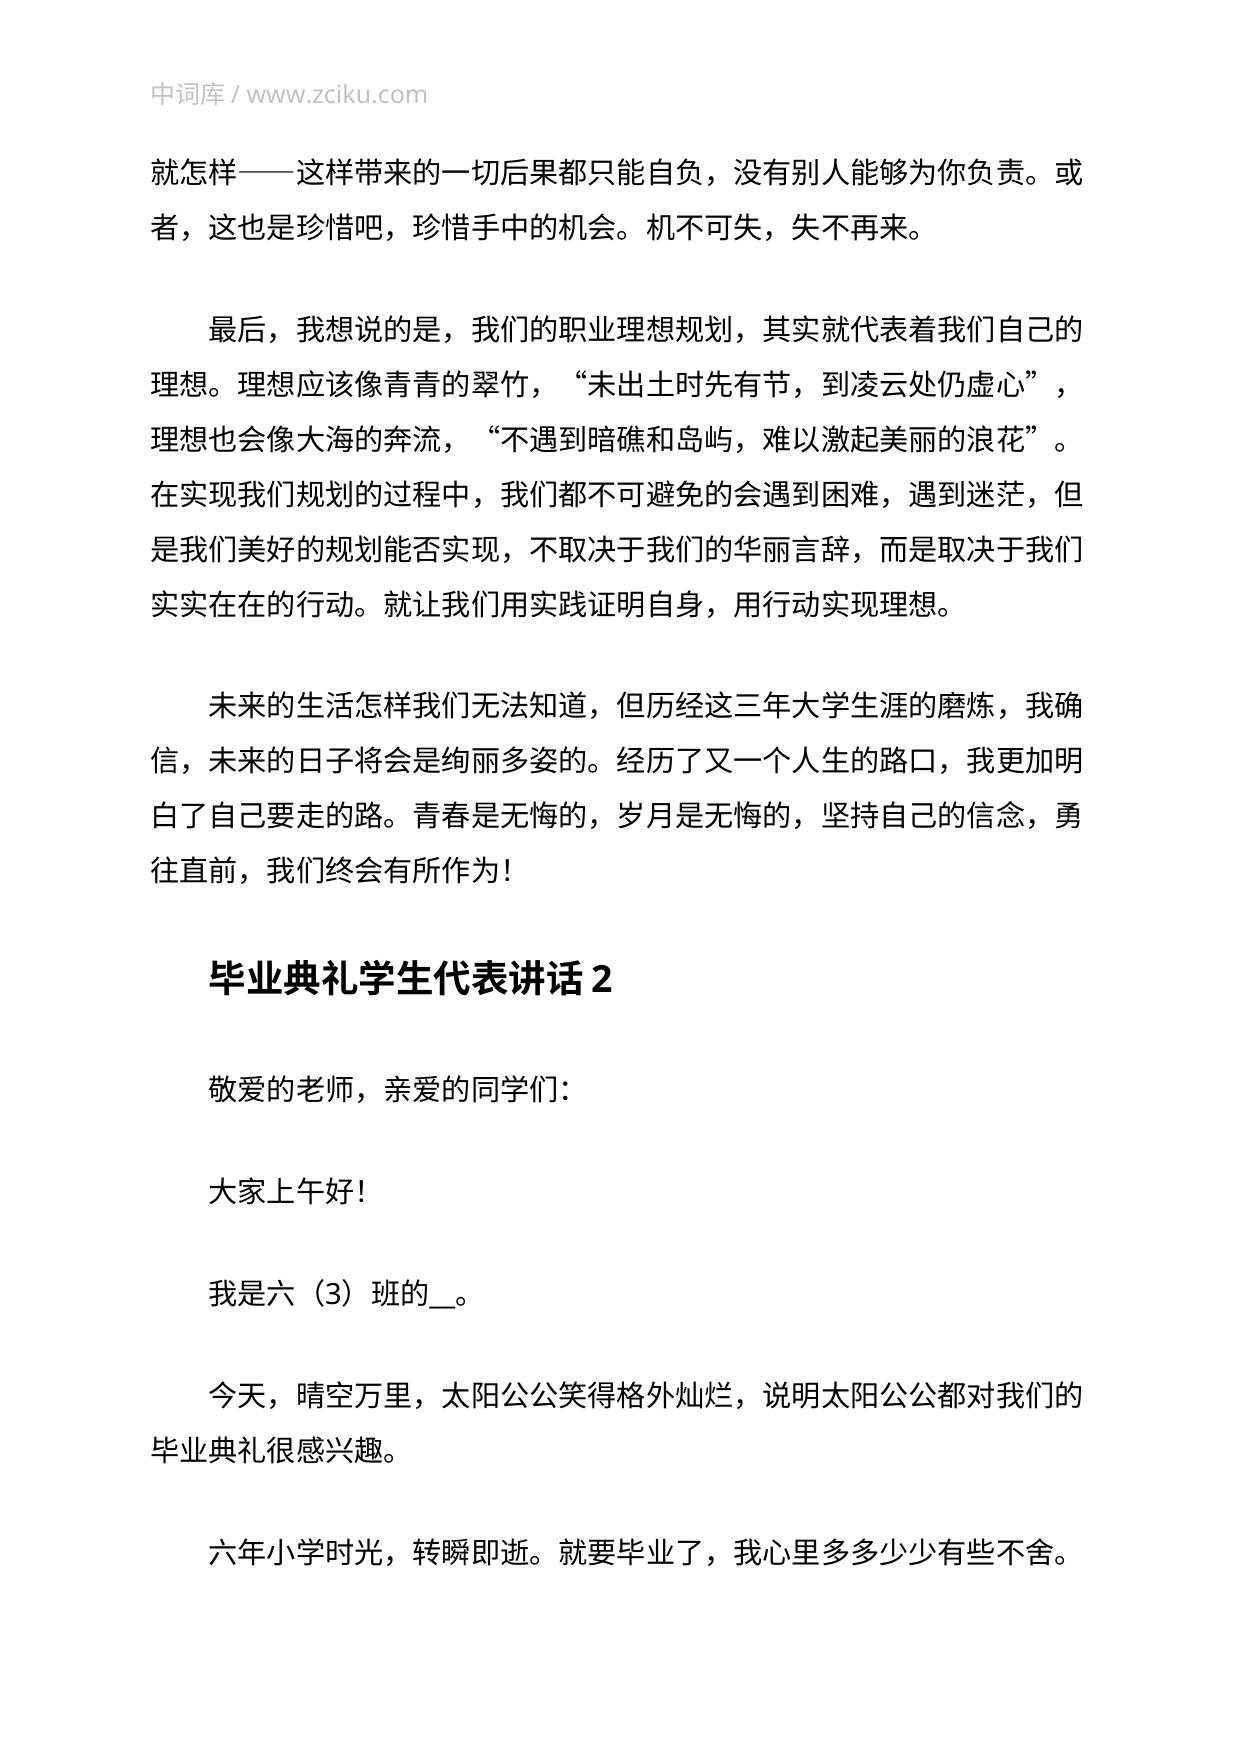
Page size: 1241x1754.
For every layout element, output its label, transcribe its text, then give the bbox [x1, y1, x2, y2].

text 我是六（3）班的__。 [150, 1271, 1090, 1313]
text 敬爱的老师，亲爱的同学们： [150, 1067, 1090, 1109]
text 未来的生活怎样我们无法知道，但历经这三年大学生涯的磨炼，我确信，未来的日子将会是绚丽多姿的。经历了又一个人生的路口，我更加明白了自己要走的路。青春是无悔的，岁月是无悔的，坚持自己的信念，勇往直前，我们终会有所作为！ [150, 683, 1090, 890]
text 大家上午好！ [150, 1169, 1090, 1211]
text 毕业典礼学生代表讲话2 [150, 949, 1090, 1004]
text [150, 1529, 1090, 1571]
text 最后，我想说的是，我们的职业理想规划，其实就代表着我们自己的理想。理想应该像青青的翠竹，“未出土时先有节，到凌云处仍虚心”，理想也会像大海的奔流，“不遇到暗礁和岛屿，难以激起美丽的浪花”。在实现我们规划的过程中，我们都不可避免的会遇到困难，遇到迷茫，但是我们美好的规划能否实现，不取决于我们的华丽言辞，而是取决于我们实实在在的行动。就让我们用实践证明自身，用行动实现理想。 [150, 307, 1090, 623]
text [150, 150, 1090, 247]
text 今天，晴空万里，太阳公公笑得格外灿烂，说明太阳公公都对我们的毕业典礼很感兴趣。 [150, 1372, 1090, 1470]
